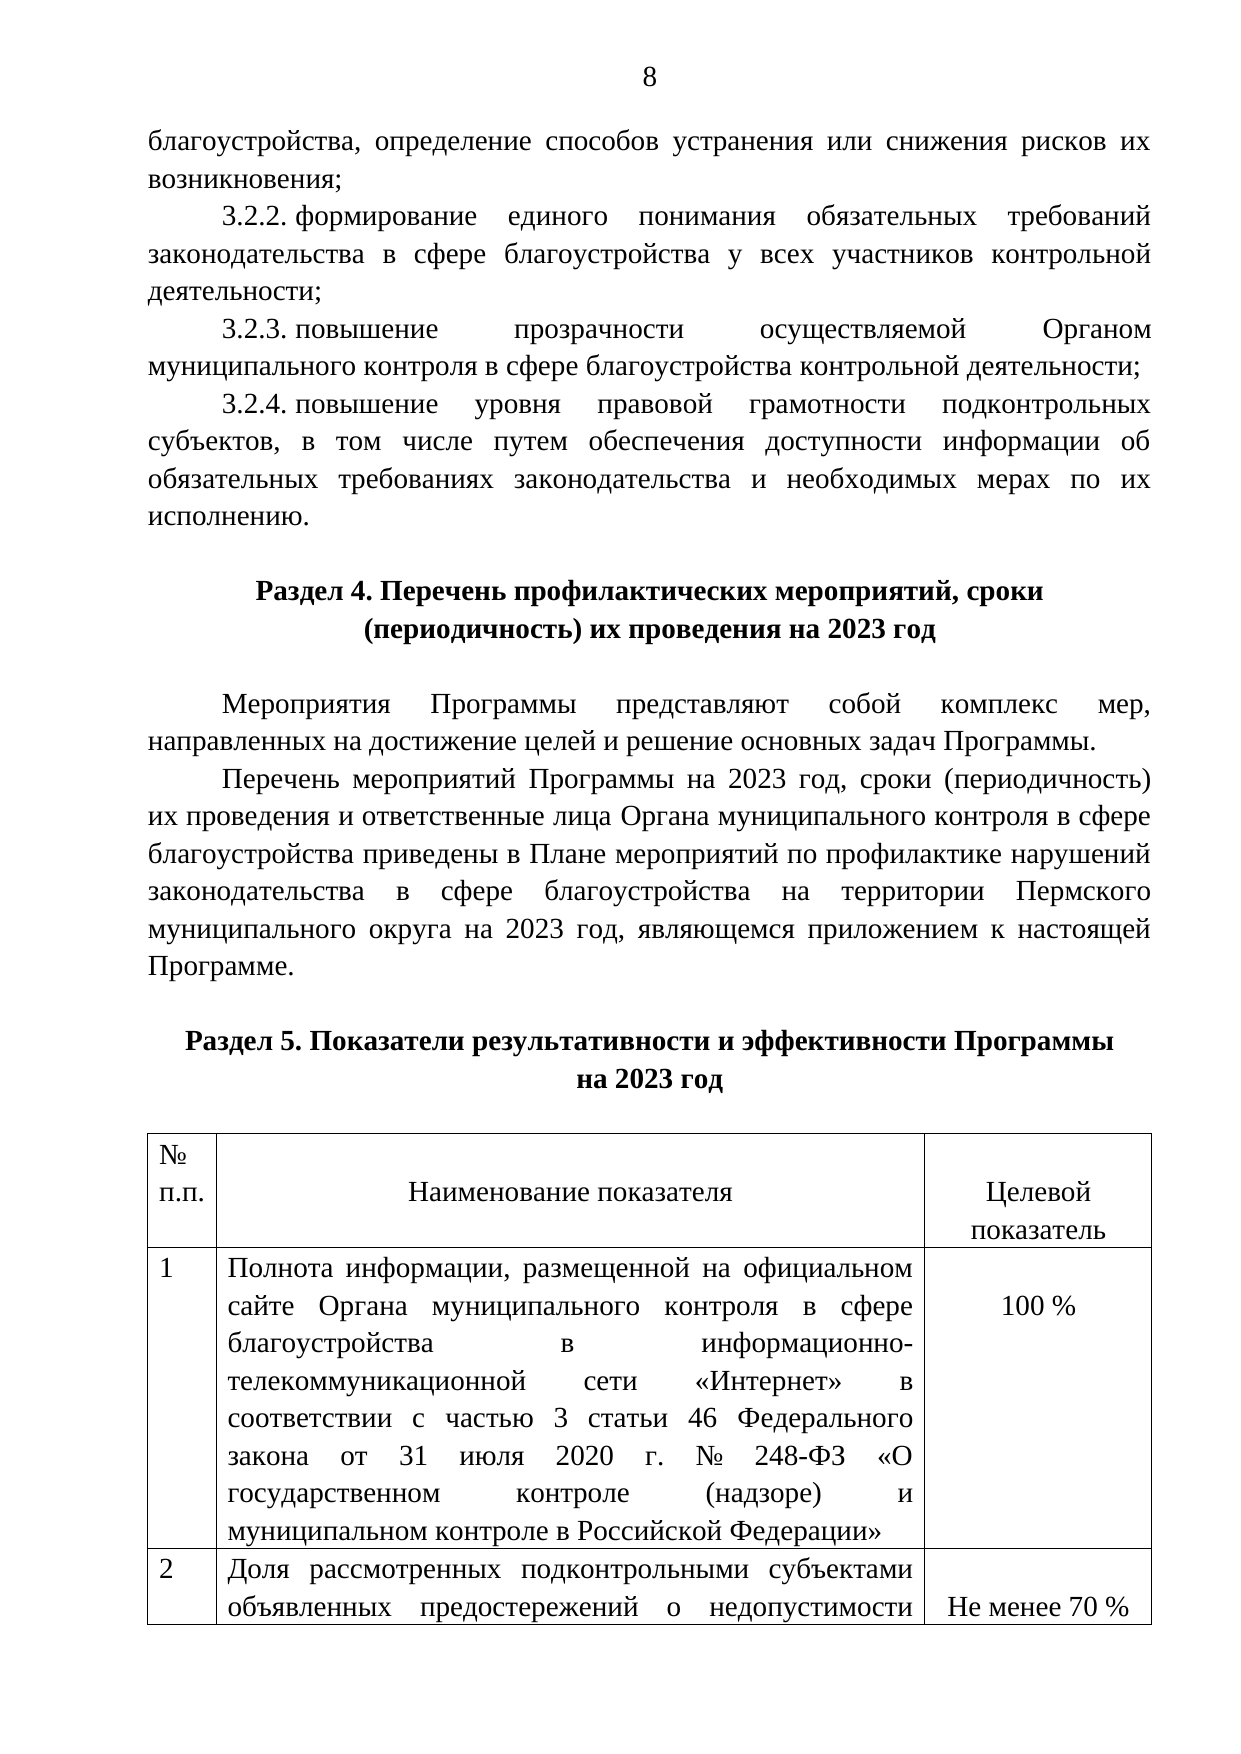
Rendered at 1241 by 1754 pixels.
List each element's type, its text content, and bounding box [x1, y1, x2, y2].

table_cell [217, 1549, 924, 1624]
table_header № п.п. [148, 1134, 216, 1247]
list формирование единого понимания обязательных требований законодательства в сфере благоустройства у всех участников контрольной деятельности; [148, 196, 1152, 308]
table_cell 2 [148, 1549, 216, 1624]
table_cell 100 % [925, 1248, 1151, 1548]
list повышение прозрачности осуществляемой Органом муниципального контроля в сфере благоустройства контрольной деятельности; [148, 308, 1152, 383]
text Перечень мероприятий Программы на 2023 год, сроки (периодичность) их проведения и ответственные лица Органа муниципального контроля в сфере благоустройства приведены в Плане мероприятий по профилактике нарушений законодательства в сфере благоустройства на территории Пермского муниципального округа на 2023 год, являющемся приложением к настоящей Программе. [148, 758, 1152, 983]
table_cell Полнота информации, размещенной на официальном сайте Органа муниципального контроля в сфере благоустройства в информационно-телекоммуникационной сети «Интернет» в соответствии с частью 3 статьи 46 Федерального закона от 31 июля 2020 г. № 248-ФЗ «О государственном контроле (надзоре) и муниципальном контроле в Российской Федерации» [217, 1248, 924, 1548]
text Раздел 4. Перечень профилактических мероприятий, сроки (периодичность) их проведения на 2023 год [148, 571, 1152, 646]
text Мероприятия Программы представляют собой комплекс мер, направленных на достижение целей и решение основных задач Программы. [148, 683, 1152, 758]
table_cell Не менее 70 % [925, 1549, 1151, 1624]
text на 2023 год [148, 1058, 1152, 1096]
table_cell 1 [148, 1248, 216, 1548]
table_header Наименование показателя [217, 1134, 924, 1247]
text Раздел 5. Показатели результативности и эффективности Программы [148, 1021, 1152, 1058]
list повышение уровня правовой грамотности подконтрольных субъектов, в том числе путем обеспечения доступности информации об обязательных требованиях законодательства и необходимых мерах по их исполнению. [148, 383, 1152, 533]
table_header Целевой показатель [925, 1134, 1151, 1247]
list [148, 121, 1152, 196]
